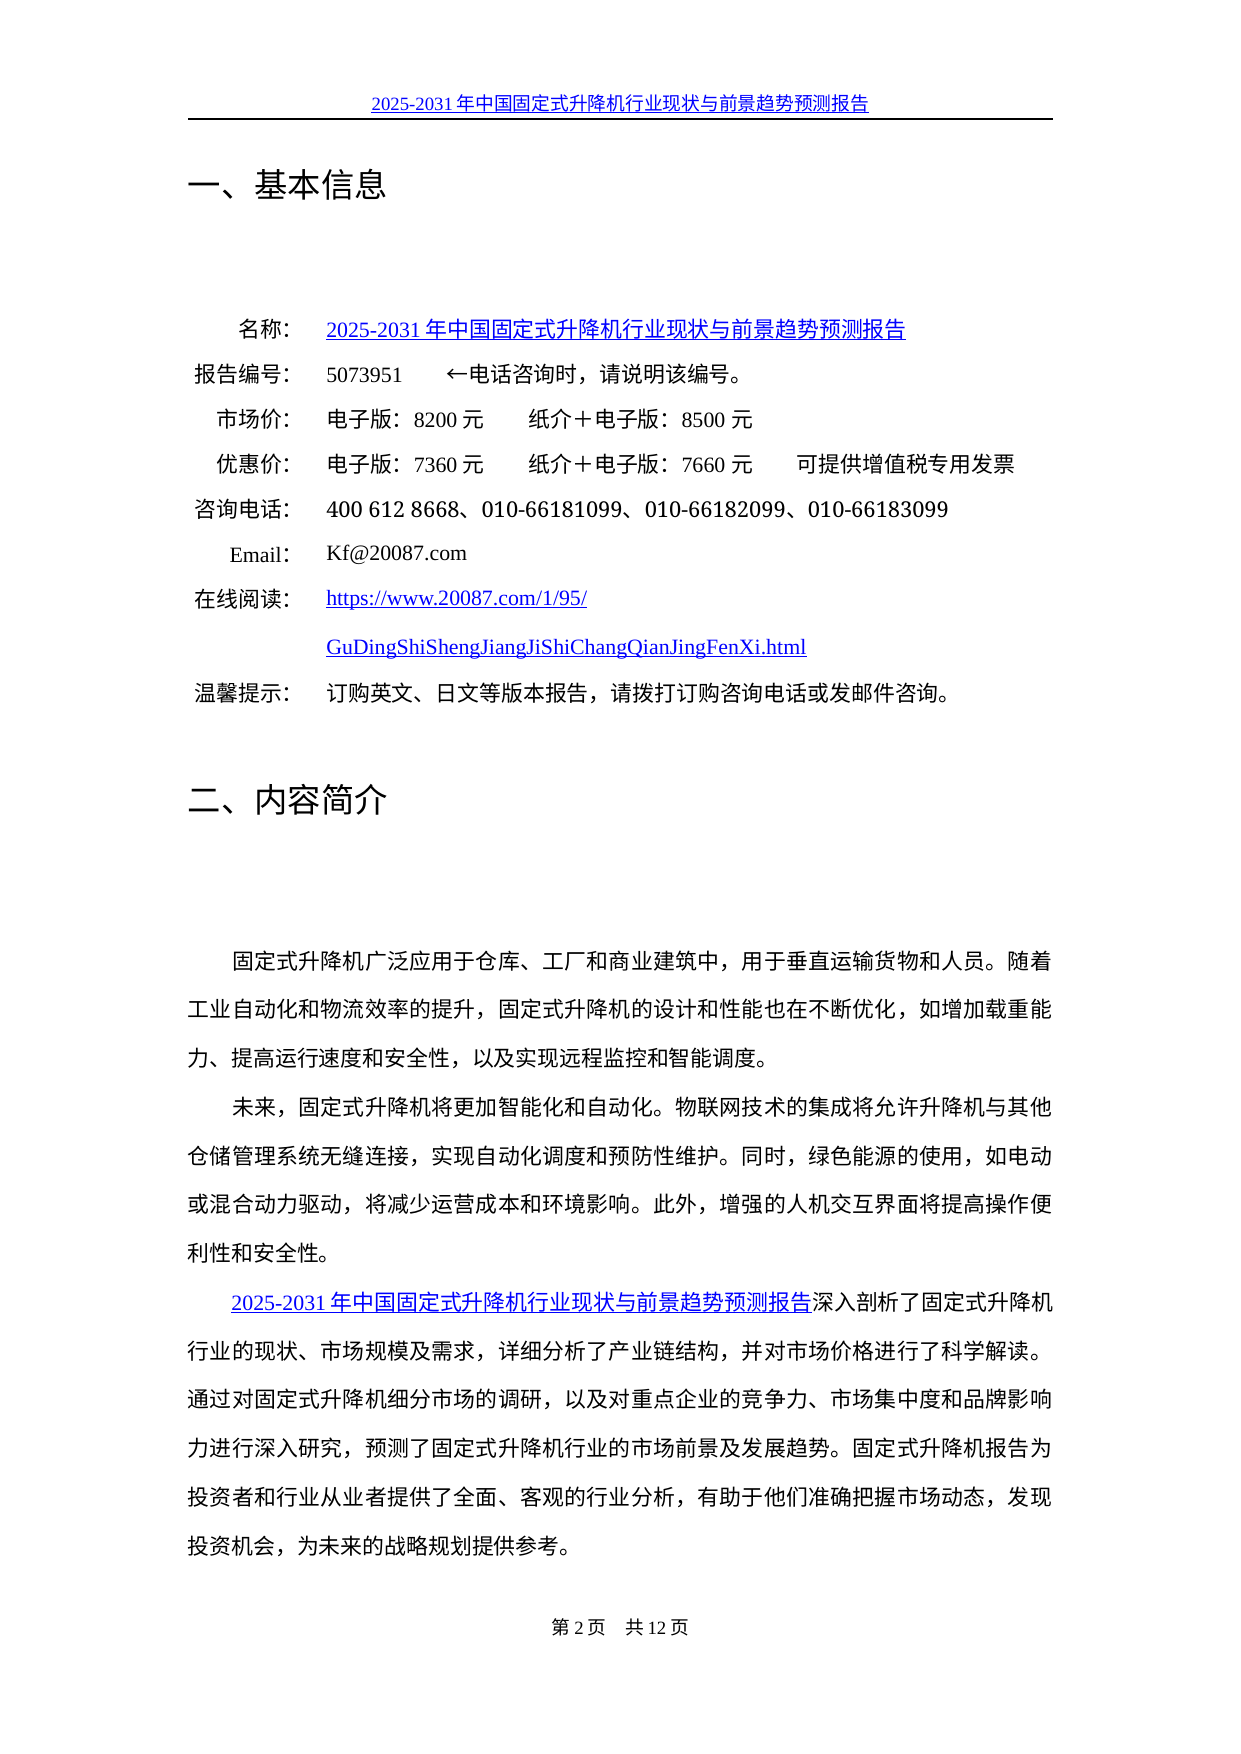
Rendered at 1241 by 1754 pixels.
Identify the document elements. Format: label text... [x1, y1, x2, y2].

table_header 名称： [167, 312, 315, 357]
table_cell Kf@20087.com [315, 537, 1073, 582]
table_cell 电子版：7360 元 纸介＋电子版：7660 元 可提供增值税专用发票 [315, 447, 1073, 492]
table_cell 温馨提示： [167, 675, 315, 720]
title 二、内容简介 [187, 766, 1053, 831]
table_cell Email： [167, 537, 315, 582]
table_cell 报告编号： [167, 357, 315, 402]
title 一、基本信息 [187, 150, 1053, 215]
table_cell 咨询电话： [167, 492, 315, 537]
table_cell 400 612 8668、010-66181099、010-66182099、010-66183099 [315, 492, 1073, 537]
table_cell 优惠价： [167, 447, 315, 492]
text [187, 943, 1053, 1561]
table_cell 5073951 ←电话咨询时，请说明该编号。 [315, 357, 1073, 402]
table_cell 电子版：8200 元 纸介＋电子版：8500 元 [315, 402, 1073, 447]
table_cell 市场价： [167, 402, 315, 447]
table_cell [315, 582, 1073, 675]
table_cell 订购英文、日文等版本报告，请拨打订购咨询电话或发邮件咨询。 [315, 675, 1073, 720]
table_header 2025-2031年中国固定式升降机行业现状与前景趋势预测报告 [315, 312, 1073, 357]
table_cell 在线阅读： [167, 582, 315, 675]
